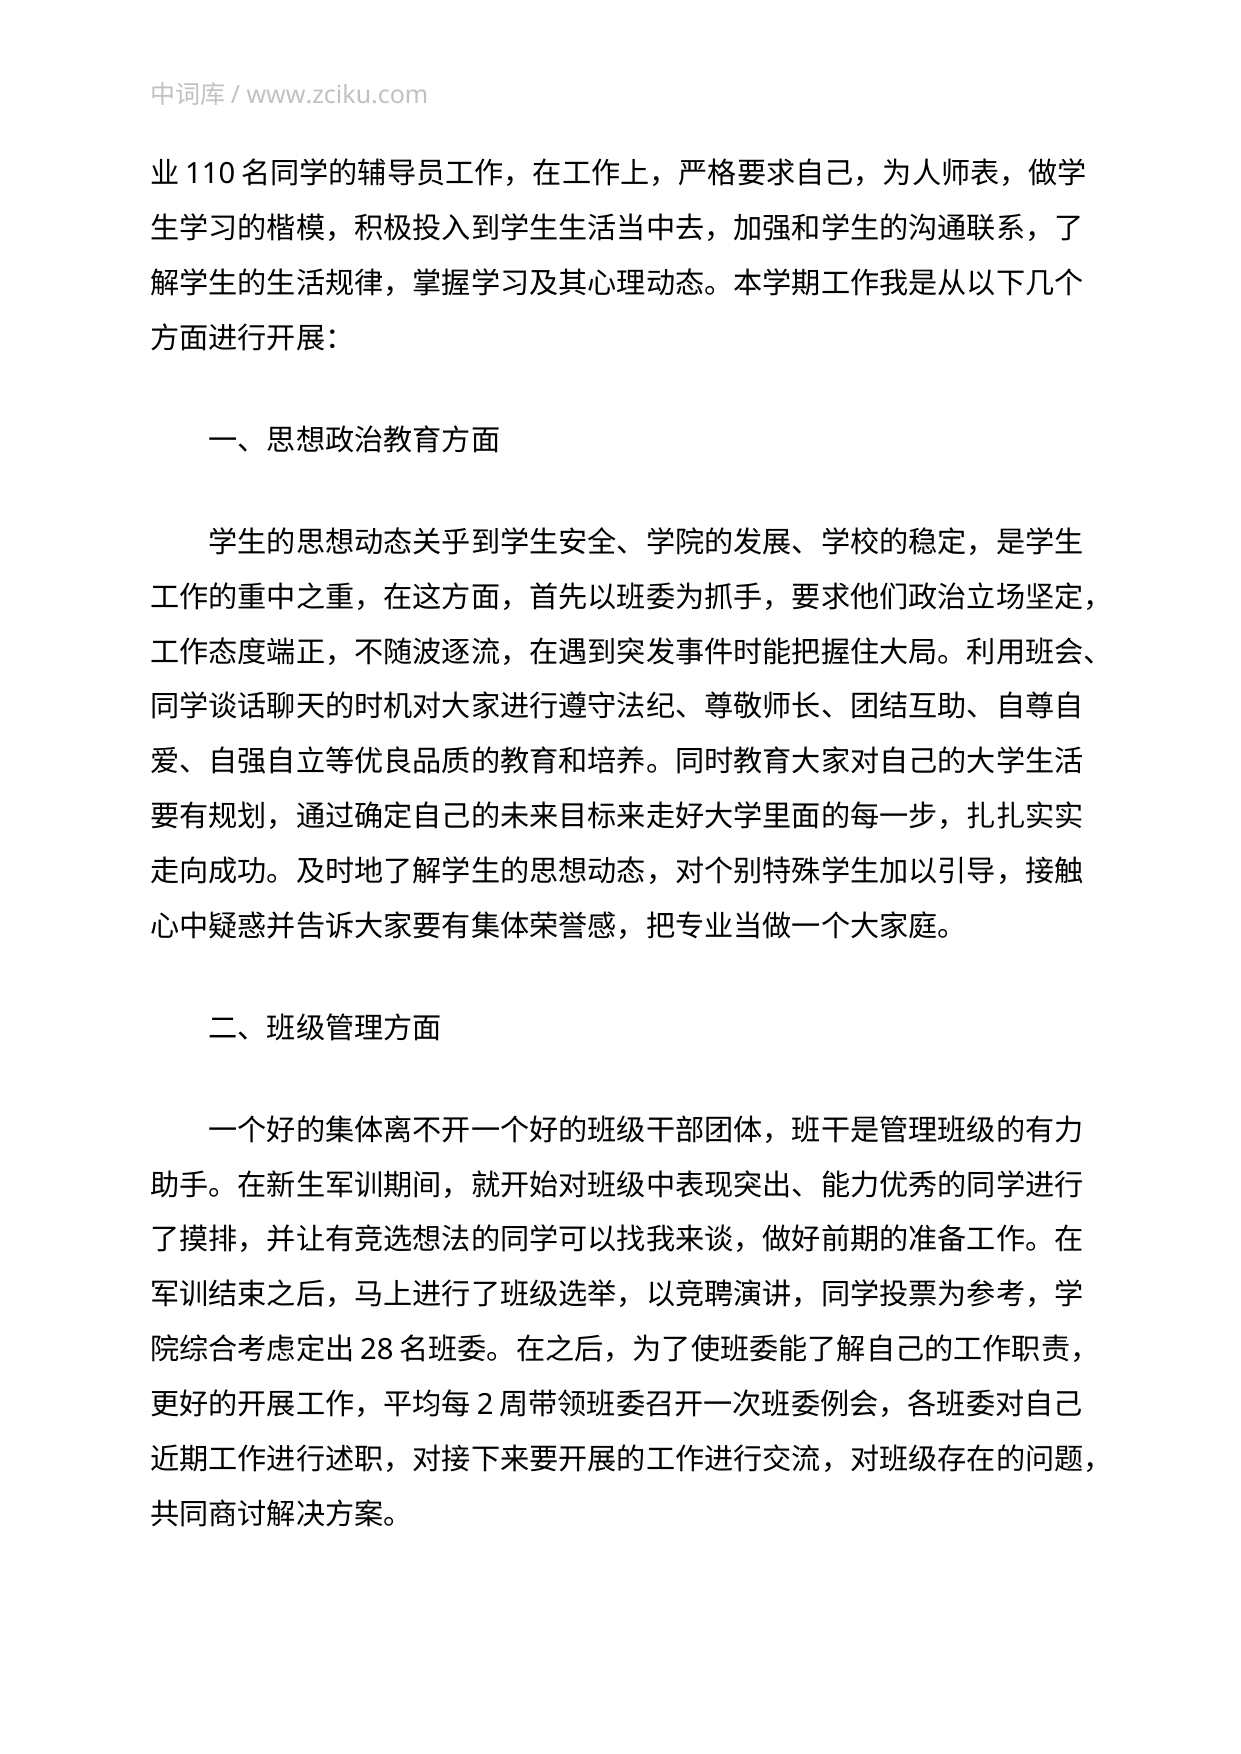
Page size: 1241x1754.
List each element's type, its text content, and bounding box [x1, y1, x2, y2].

text 一个好的集体离不开一个好的班级干部团体，班干是管理班级的有力助手。在新生军训期间，就开始对班级中表现突出、能力优秀的同学进行了摸排，并让有竞选想法的同学可以找我来谈，做好前期的准备工作。在军训结束之后，马上进行了班级选举，以竞聘演讲，同学投票为参考，学院综合考虑定出28名班委。在之后，为了使班委能了解自己的工作职责，更好的开展工作，平均每2周带领班委召开一次班委例会，各班委对自己近期工作进行述职，对接下来要开展的工作进行交流，对班级存在的问题，共同商讨解决方案。 [150, 1106, 1090, 1533]
text 学生的思想动态关乎到学生安全、学院的发展、学校的稳定，是学生工作的重中之重，在这方面，首先以班委为抓手，要求他们政治立场坚定，工作态度端正，不随波逐流，在遇到突发事件时能把握住大局。利用班会、同学谈话聊天的时机对大家进行遵守法纪、尊敬师长、团结互助、自尊自爱、自强自立等优良品质的教育和培养。同时教育大家对自己的大学生活要有规划，通过确定自己的未来目标来走好大学里面的每一步，扎扎实实走向成功。及时地了解学生的思想动态，对个别特殊学生加以引导，接触心中疑惑并告诉大家要有集体荣誉感，把专业当做一个大家庭。 [150, 518, 1090, 945]
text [150, 150, 1090, 357]
text 二、班级管理方面 [150, 1004, 1090, 1047]
text 一、思想政治教育方面 [150, 417, 1090, 459]
